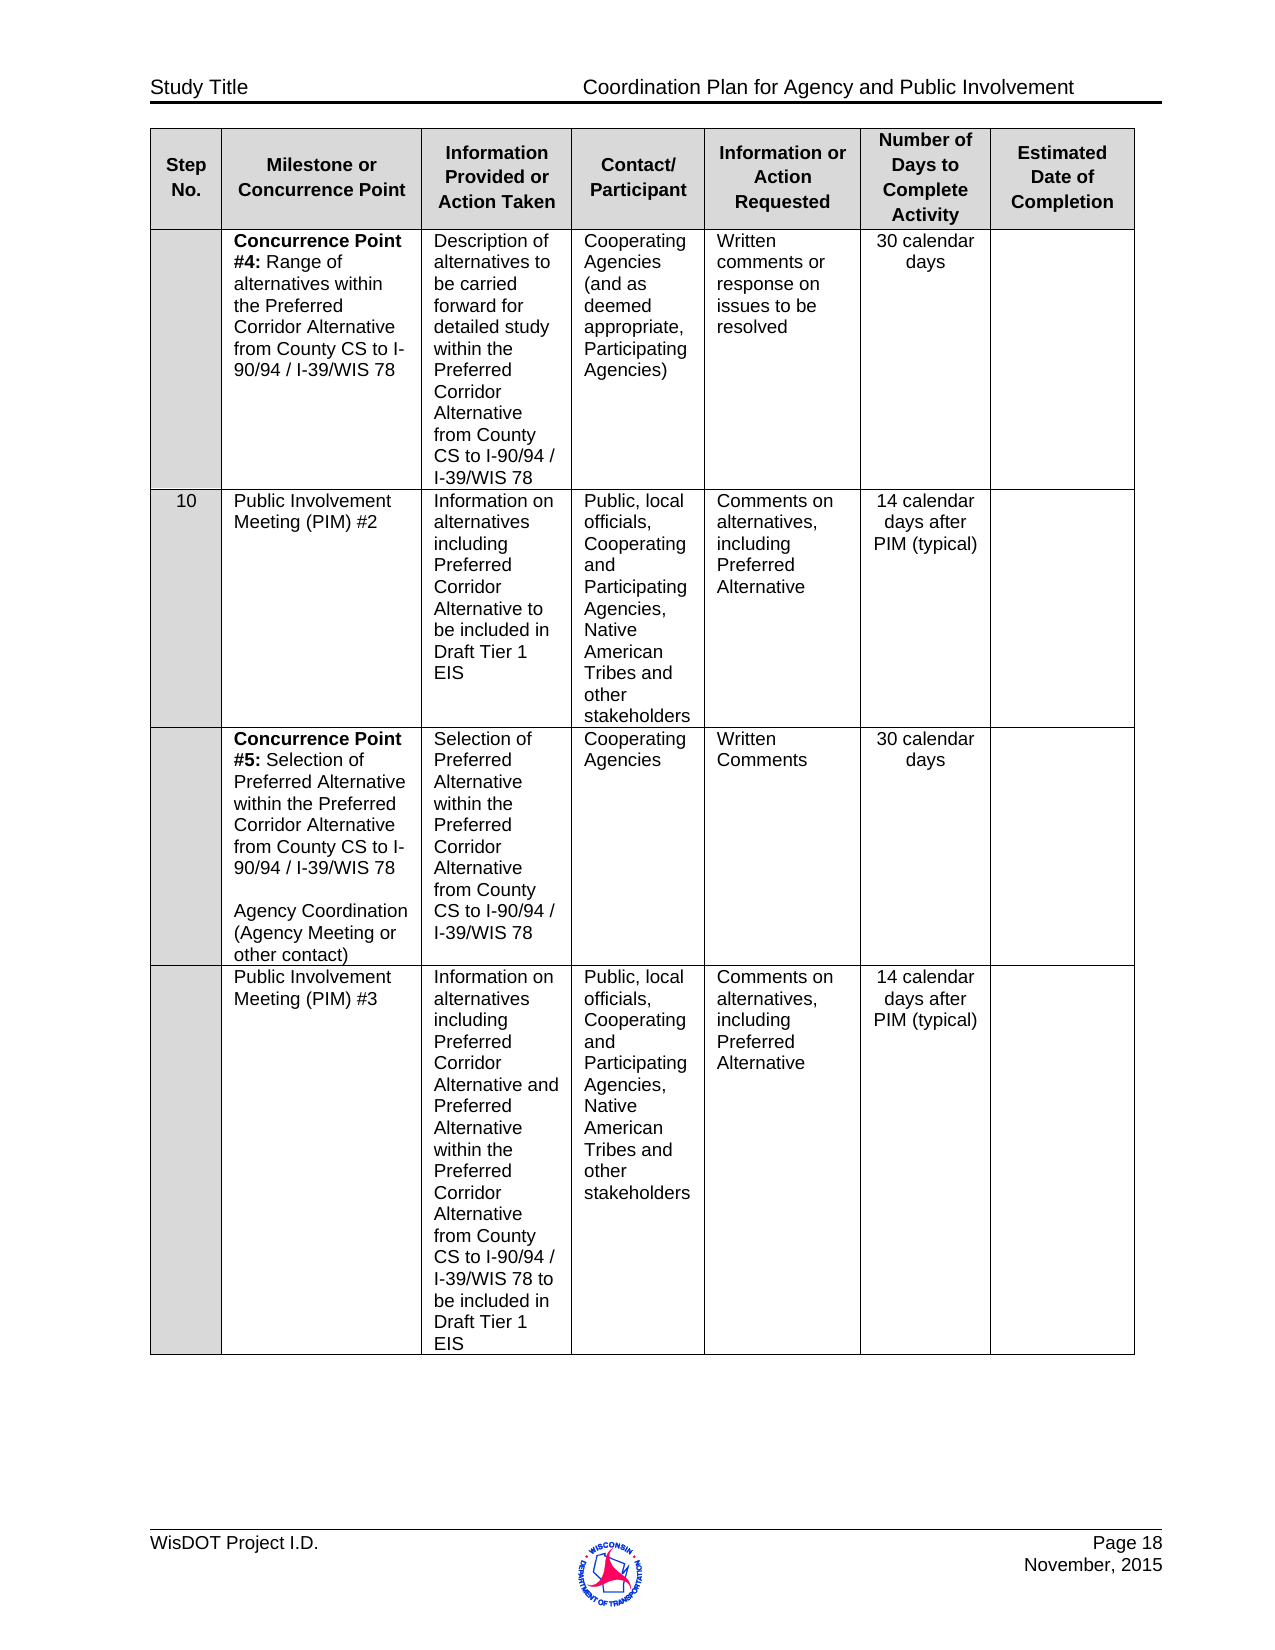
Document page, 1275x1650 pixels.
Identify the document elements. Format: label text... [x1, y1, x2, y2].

table_cell Concurrence Point #4: Range of alternatives within the Preferred Corridor Alternative from County CS to I-90/94 / I-39/WIS 78 [222, 230, 421, 488]
table_cell 30 calendar days [861, 728, 990, 965]
table_cell Comments on alternatives, including Preferred Alternative [705, 490, 860, 727]
table_cell Public Involvement Meeting (PIM) #2 [222, 490, 421, 727]
table_cell Selection of Preferred Alternative within the Preferred Corridor Alternative from County CS to I-90/94 / I-39/WIS 78 [422, 728, 571, 965]
table_cell [991, 490, 1134, 727]
table_cell 30 calendar days [861, 230, 990, 488]
table_cell Written comments or response on issues to be resolved [705, 230, 860, 488]
table_cell Comments on alternatives, including Preferred Alternative [705, 966, 860, 1354]
table_cell Description of alternatives to be carried forward for detailed study within the Preferred Corridor Alternative from County CS to I-90/94 / I-39/WIS 78 [422, 230, 571, 488]
table_cell Information on alternatives including Preferred Corridor Alternative to be included in Draft Tier 1 EIS [422, 490, 571, 727]
table_cell [991, 230, 1134, 488]
table_cell Public, local officials, Cooperating and Participating Agencies, Native American Tribes and other stakeholders [572, 966, 704, 1354]
table_cell 10 [151, 490, 221, 727]
table_cell Written Comments [705, 728, 860, 965]
table_cell Public, local officials, Cooperating and Participating Agencies, Native American Tribes and other stakeholders [572, 490, 704, 727]
table_header Estimated Date of Completion [991, 129, 1134, 229]
table_cell [151, 966, 221, 1354]
table_header StepNo. [151, 129, 221, 229]
table_cell Information on alternatives including Preferred Corridor Alternative and Preferred Alternative within the Preferred Corridor Alternative from County CS to I-90/94 / I-39/WIS 78 to be included in Draft Tier 1 EIS [422, 966, 571, 1354]
table_header Information or Action Requested [705, 129, 860, 229]
table_cell [151, 230, 221, 488]
table_cell Cooperating Agencies (and as deemed appropriate, Participating Agencies) [572, 230, 704, 488]
table_cell [151, 728, 221, 965]
table_cell 14 calendar days after PIM (typical) [861, 966, 990, 1354]
table_cell Concurrence Point #5: Selection of Preferred Alternative within the Preferred Corridor Alternative from County CS to I-90/94 / I-39/WIS 78 Agency Coordination (Agency Meeting or other contact) [222, 728, 421, 965]
table_cell 14 calendar days after PIM (typical) [861, 490, 990, 727]
table_cell [991, 966, 1134, 1354]
table_header Information Provided or Action Taken [422, 129, 571, 229]
table_header Contact/ Participant [572, 129, 704, 229]
table_cell Cooperating Agencies [572, 728, 704, 965]
table_cell [991, 728, 1134, 965]
table_cell Public Involvement Meeting (PIM) #3 [222, 966, 421, 1354]
table_header Milestone or Concurrence Point [222, 129, 421, 229]
table_header Number of Days to Complete Activity [861, 129, 990, 229]
